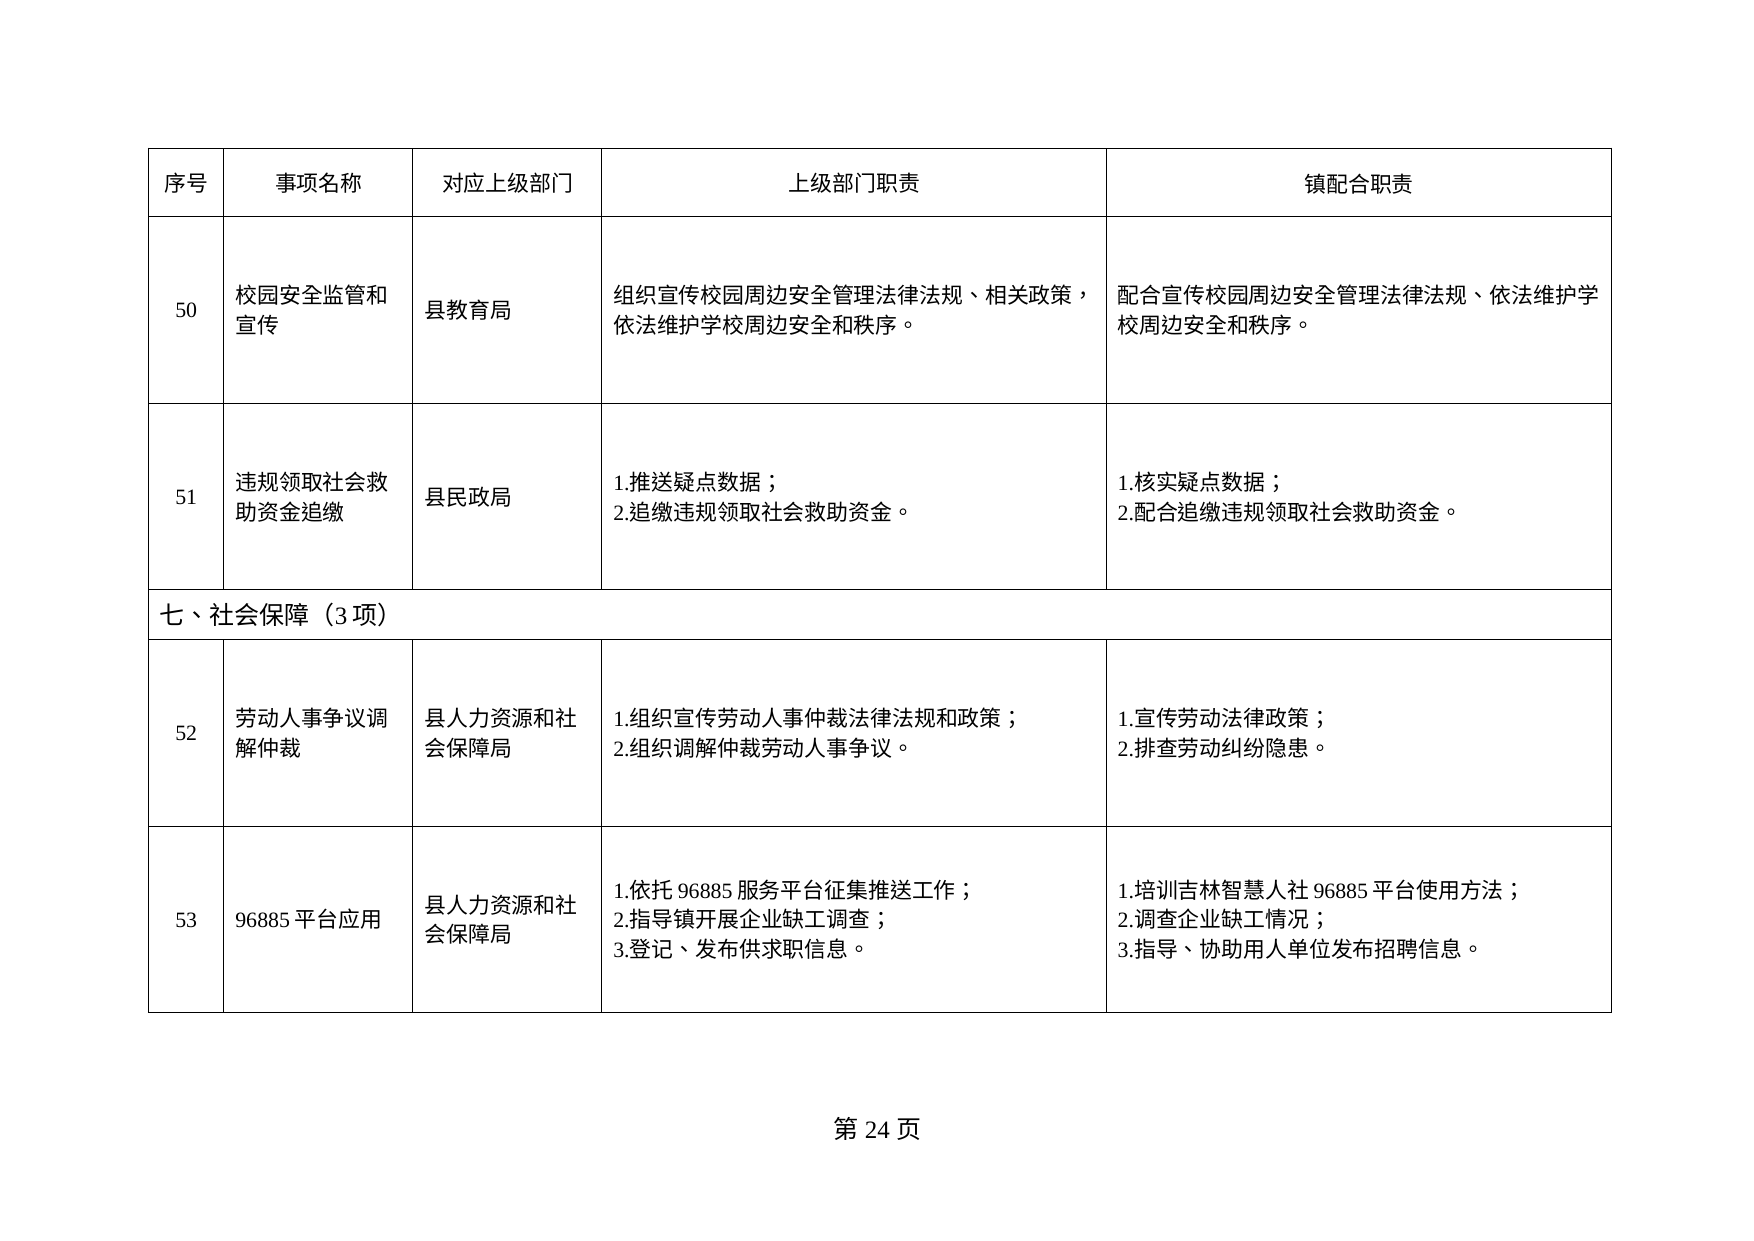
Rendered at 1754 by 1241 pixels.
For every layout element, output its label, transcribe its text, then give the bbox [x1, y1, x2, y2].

table_cell 配合宣传校园周边安全管理法律法规、依法维护学校周边安全和秩序。 [1107, 217, 1611, 403]
table_cell 96885平台应用 [224, 827, 412, 1012]
table_cell 1.推送疑点数据； 2.追缴违规领取社会救助资金。 [602, 404, 1106, 589]
table_cell 校园安全监管和宣传 [224, 217, 412, 403]
table_cell 1.核实疑点数据； 2.配合追缴违规领取社会救助资金。 [1107, 404, 1611, 589]
table_header 对应上级部门 [413, 149, 601, 216]
table_cell 组织宣传校园周边安全管理法律法规、相关政策，依法维护学校周边安全和秩序。 [602, 217, 1106, 403]
table_cell 53 [149, 827, 223, 1012]
table_cell 县人力资源和社会保障局 [413, 827, 601, 1012]
table_cell 50 [149, 217, 223, 403]
table_header 事项名称 [224, 149, 412, 216]
table_header 镇配合职责 [1107, 149, 1611, 216]
table_cell 劳动人事争议调解仲裁 [224, 640, 412, 826]
table_cell 1.培训吉林智慧人社96885平台使用方法； 2.调查企业缺工情况； 3.指导、协助用人单位发布招聘信息。 [1107, 827, 1611, 1012]
table_cell 1.宣传劳动法律政策； 2.排查劳动纠纷隐患。 [1107, 640, 1611, 826]
table_cell 县民政局 [413, 404, 601, 589]
table_cell 县人力资源和社会保障局 [413, 640, 601, 826]
table_cell 52 [149, 640, 223, 826]
table_header 序号 [149, 149, 223, 216]
table_cell 1.组织宣传劳动人事仲裁法律法规和政策； 2.组织调解仲裁劳动人事争议。 [602, 640, 1106, 826]
table_cell 七、社会保障（3项） [149, 590, 1611, 639]
table_cell 51 [149, 404, 223, 589]
table_cell 违规领取社会救助资金追缴 [224, 404, 412, 589]
table_header 上级部门职责 [602, 149, 1106, 216]
table_cell 县教育局 [413, 217, 601, 403]
table_cell 1.依托96885服务平台征集推送工作； 2.指导镇开展企业缺工调查； 3.登记、发布供求职信息。 [602, 827, 1106, 1012]
